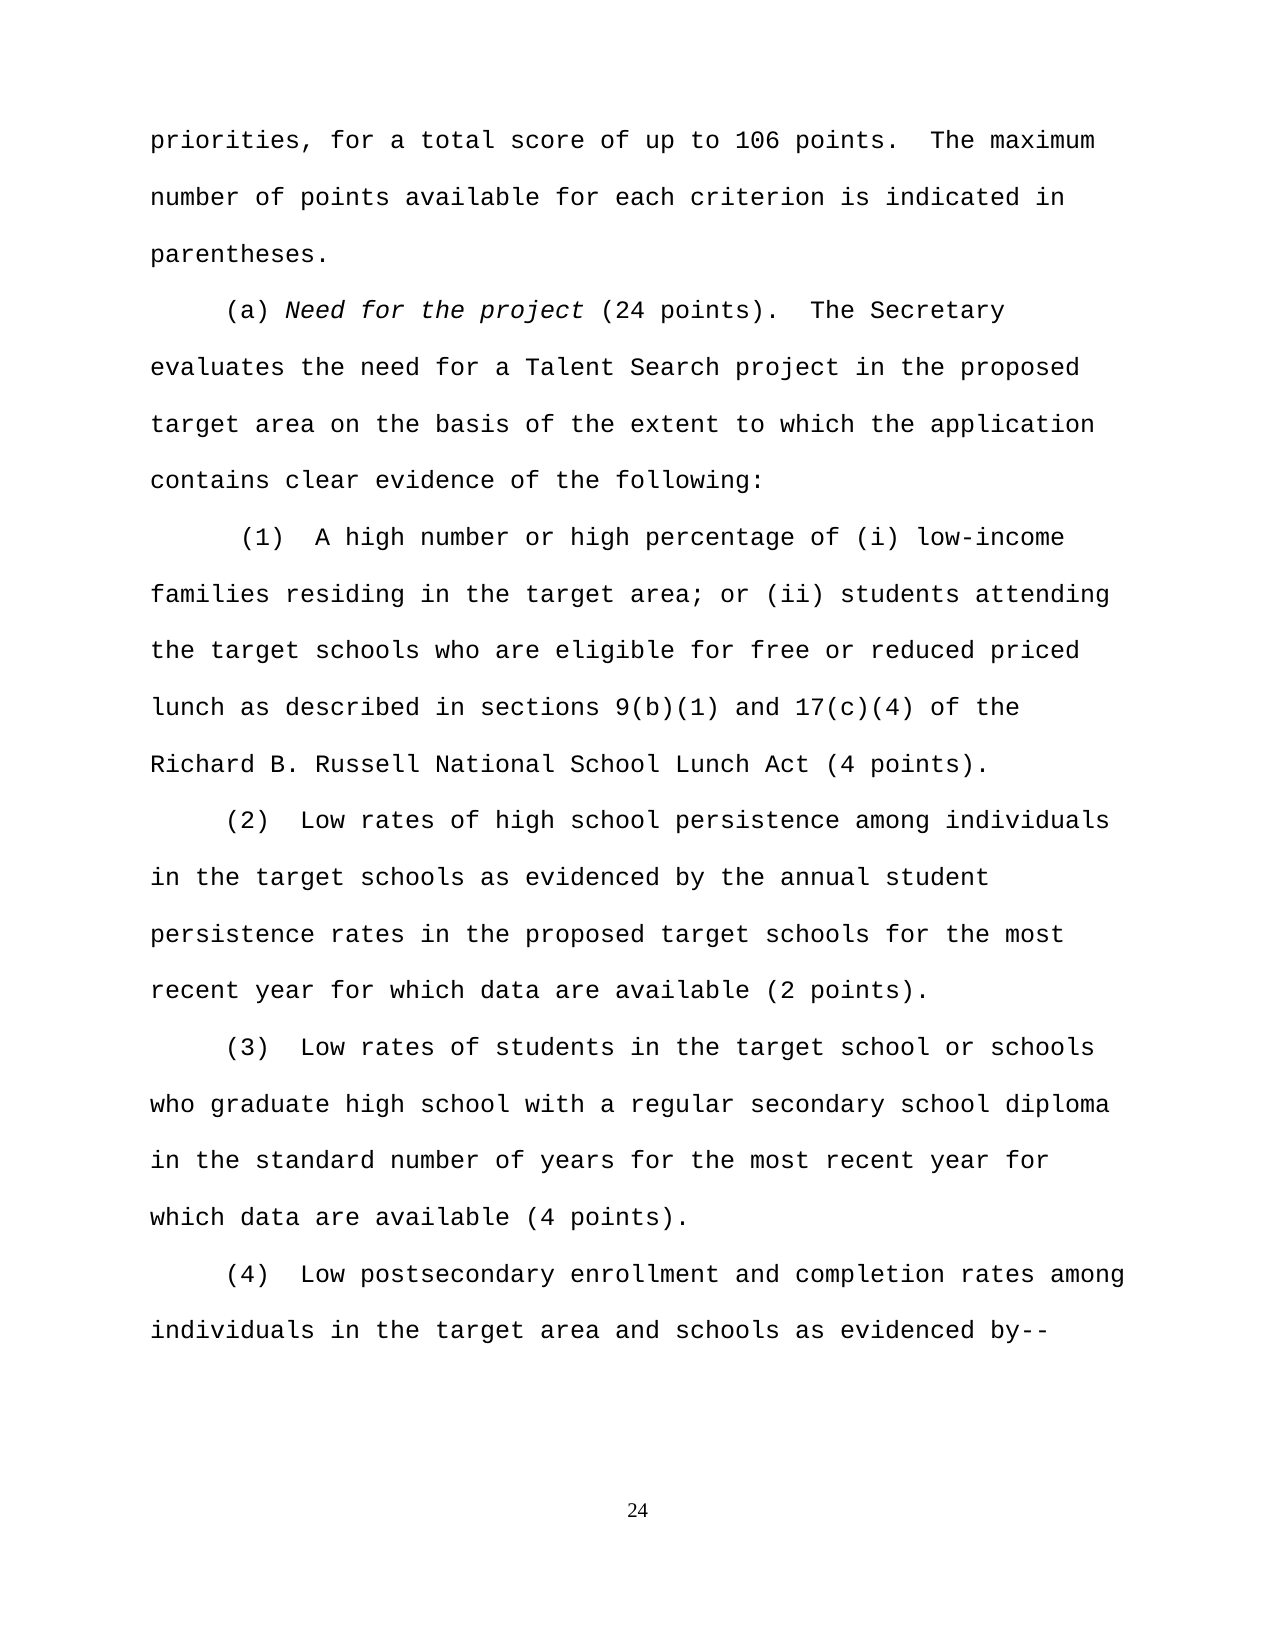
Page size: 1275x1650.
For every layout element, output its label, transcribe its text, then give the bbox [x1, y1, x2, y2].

text (4) Low postsecondary enrollment and completion rates among individuals in the target area and schools as evidenced by-- [150, 1261, 1125, 1346]
text (1) A high number or high percentage of (i) low-income families residing in the target area; or (ii) students attending the target schools who are eligible for free or reduced priced lunch as described in sections 9(b)(1) and 17(c)(4) of the Richard B. Russell National School Lunch Act (4 points). [150, 524, 1125, 779]
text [150, 128, 1125, 269]
text (2) Low rates of high school persistence among individuals in the target schools as evidenced by the annual student persistence rates in the proposed target schools for the most recent year for which data are available (2 points). [150, 808, 1125, 1006]
text (3) Low rates of students in the target school or schools who graduate high school with a regular secondary school diploma in the standard number of years for the most recent year for which data are available (4 points). [150, 1034, 1125, 1233]
text (a) Need for the project (24 points). The Secretary evaluates the need for a Talent Search project in the proposed target area on the basis of the extent to which the application contains clear evidence of the following: [150, 298, 1125, 496]
